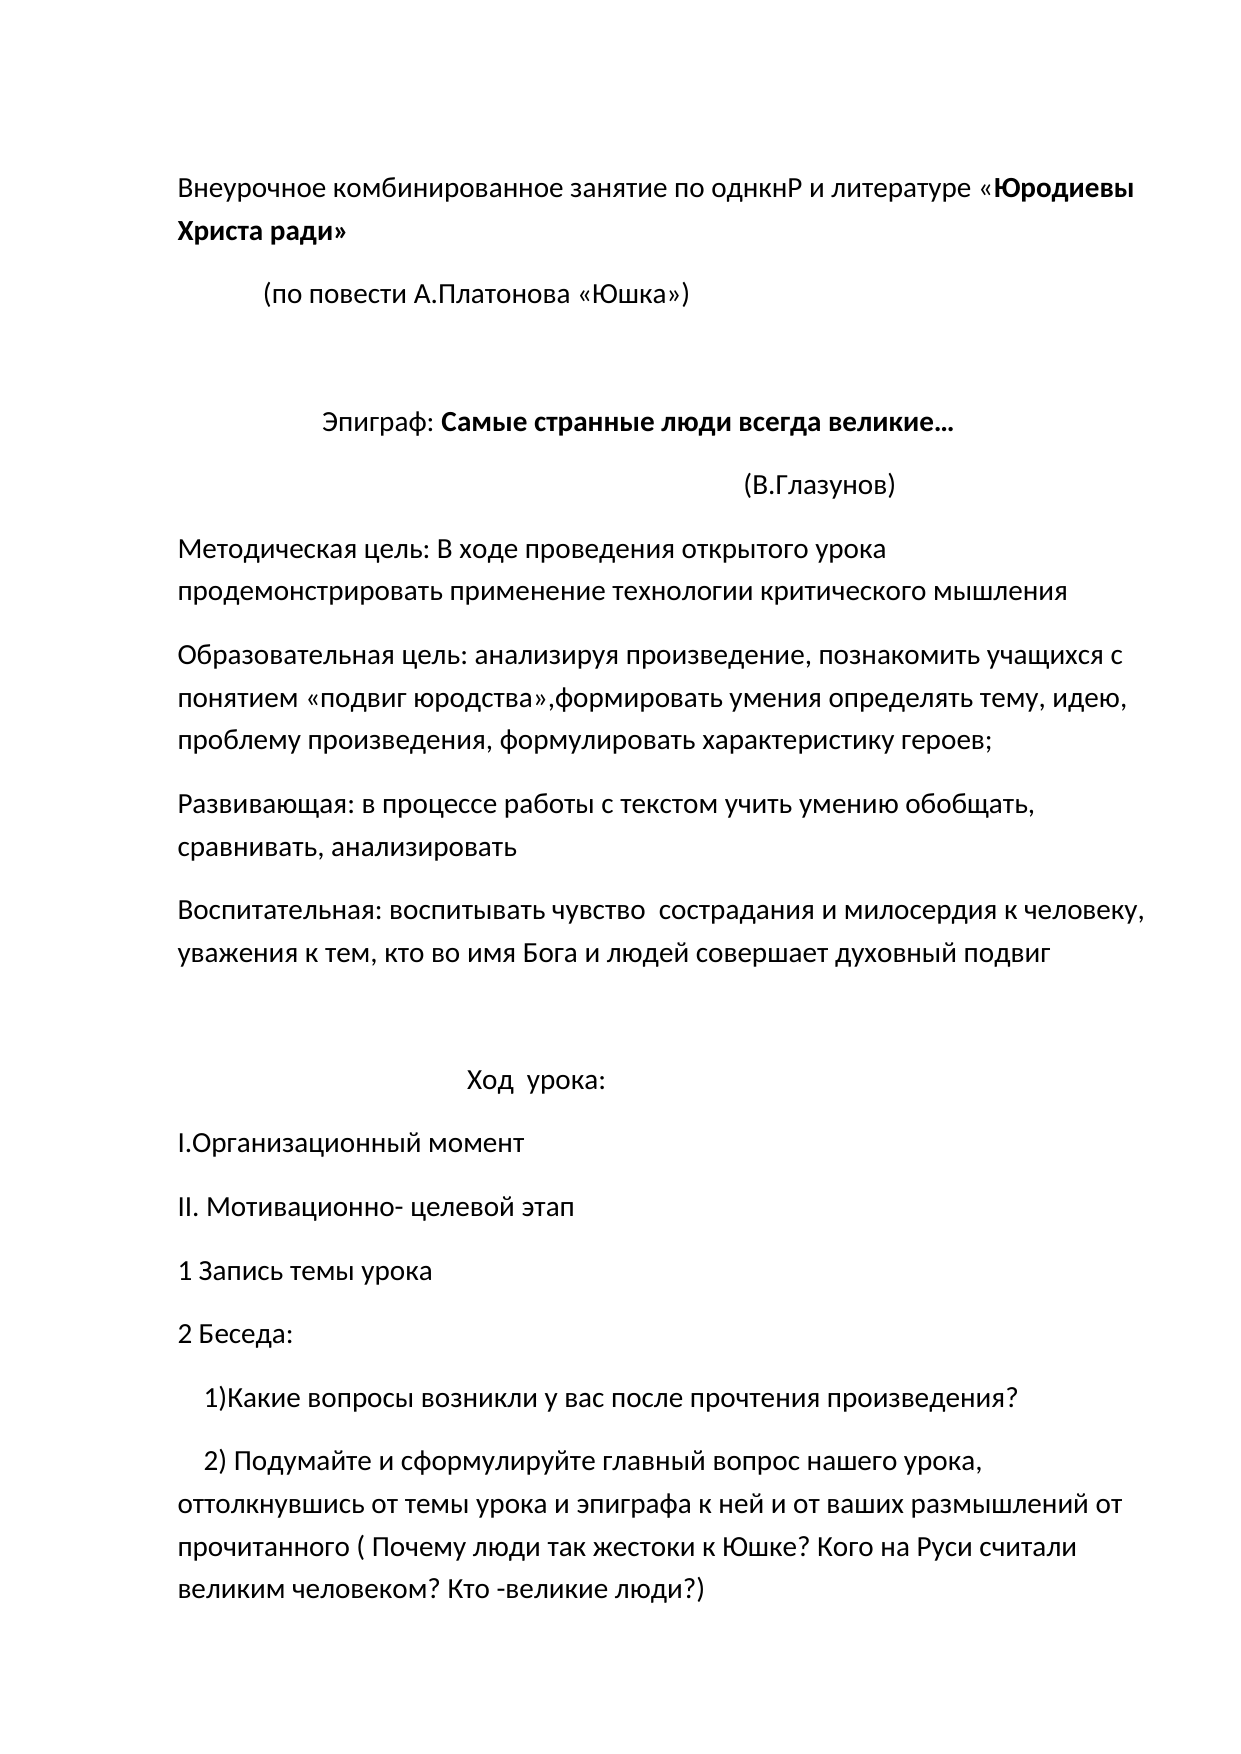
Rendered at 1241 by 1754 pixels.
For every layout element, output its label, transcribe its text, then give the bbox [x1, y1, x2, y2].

text Эпиграф: Самые странные люди всегда великие… [177, 403, 1152, 438]
text 2) Подумайте и сформулируйте главный вопрос нашего урока, оттолкнувшись от темы урока и эпиграфа к ней и от ваших размышлений от прочитанного ( Почему люди так жестоки к Юшке? Кого на Руси считали великим человеком? Кто -великие люди?) [177, 1442, 1152, 1606]
text 1)Какие вопросы возникли у вас после прочтения произведения? [177, 1379, 1152, 1414]
text (по повести А.Платонова «Юшка») [177, 276, 1152, 311]
text II. Мотивационно- целевой этап [177, 1188, 1152, 1224]
text Методическая цель: В ходе проведения открытого урока продемонстрировать применение технологии критического мышления [177, 530, 1152, 608]
text (В.Глазунов) [177, 466, 1152, 502]
text I.Организационный момент [177, 1124, 1152, 1160]
text 1 Запись темы урока [177, 1252, 1152, 1287]
text Образовательная цель: анализируя произведение, познакомить учащихся с понятием «подвиг юродства»,формировать умения определять тему, идею, проблему произведения, формулировать характеристику героев; [177, 636, 1152, 757]
text Ход урока: [177, 1061, 1152, 1097]
text 2 Беседа: [177, 1315, 1152, 1351]
text Развивающая: в процессе работы с текстом учить умению обобщать, сравнивать, анализировать [177, 785, 1152, 863]
text Внеурочное комбинированное занятие по однкнР и литературе «Юродиевы Христа ради» [177, 169, 1152, 248]
text Воспитательная: воспитывать чувство сострадания и милосердия к человеку, уважения к тем, кто во имя Бога и людей совершает духовный подвиг [177, 891, 1152, 969]
